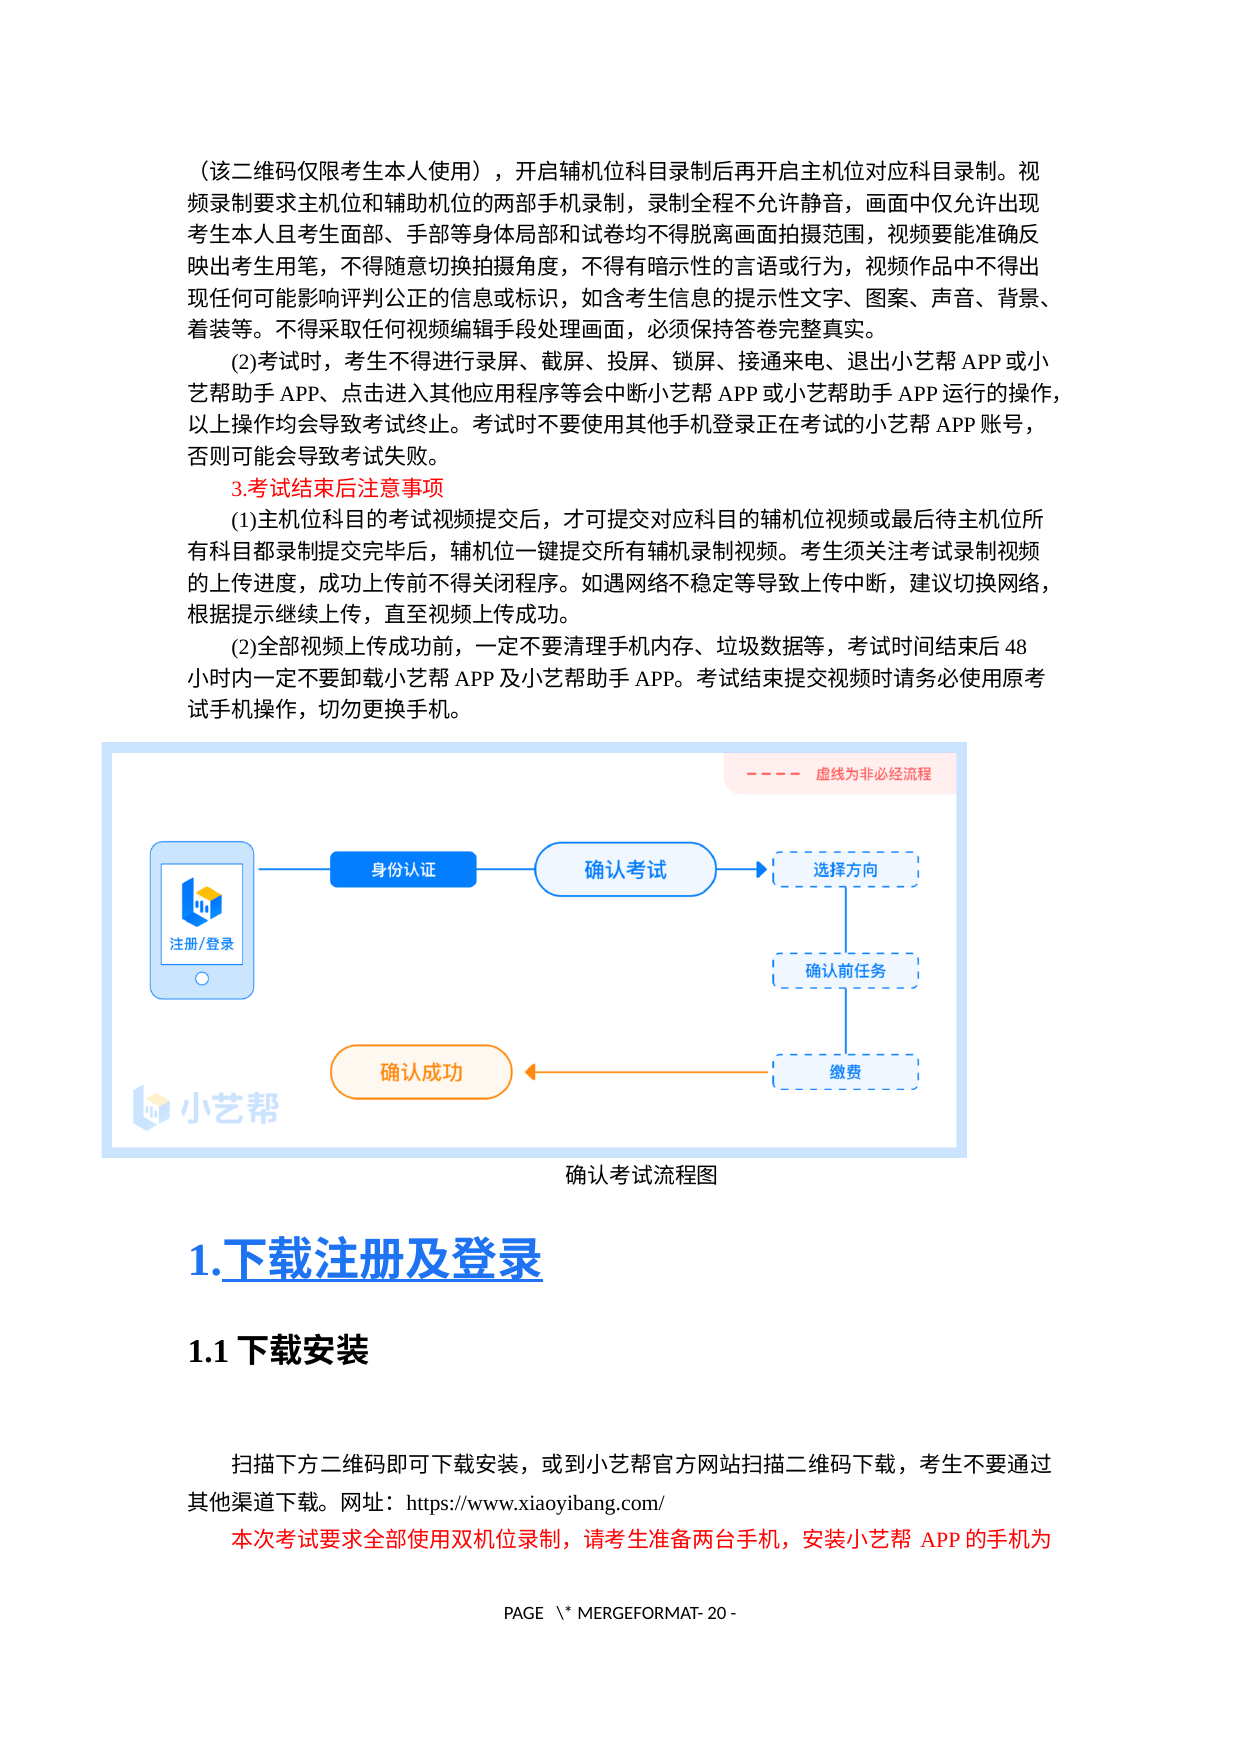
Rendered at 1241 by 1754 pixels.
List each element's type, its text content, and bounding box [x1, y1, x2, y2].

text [187, 1518, 1053, 1555]
text (2)考试时，考生不得进行录屏、截屏、投屏、锁屏、接通来电、退出小艺帮APP或小艺帮助手APP、点击进入其他应用程序等会中断小艺帮APP或小艺帮助手APP运行的操作，以上操作均会导致考试终止。考试时不要使用其他手机登录正在考试的小艺帮APP账号，否则可能会导致考试失败。 [187, 344, 1053, 471]
text 3.考试结束后注意事项 [187, 471, 1053, 502]
text (2)全部视频上传成功前，一定不要清理手机内存、垃圾数据等，考试时间结束后48小时内一定不要卸载小艺帮APP及小艺帮助手APP。考试结束提交视频时请务必使用原考试手机操作，切勿更换手机。 [187, 629, 1053, 724]
text (1)主机位科目的考试视频提交后，才可提交对应科目的辅机位视频或最后待主机位所有科目都录制提交完毕后，辅机位一键提交所有辅机录制视频。考生须关注考试录制视频的上传进度，成功上传前不得关闭程序。如遇网络不稳定等导致上传中断，建议切换网络，根据提示继续上传，直至视频上传成功。 [187, 502, 1053, 629]
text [187, 154, 1053, 344]
subtitle 下载注册及登录 [187, 1222, 1053, 1288]
subtitle 1.1下载安装 [187, 1315, 1053, 1380]
text 扫描下方二维码即可下载安装，或到小艺帮官方网站扫描二维码下载，考生不要通过其他渠道下载。网址：https://www.xiaoyibang.com/ [187, 1443, 1053, 1518]
picture [101, 742, 967, 1158]
